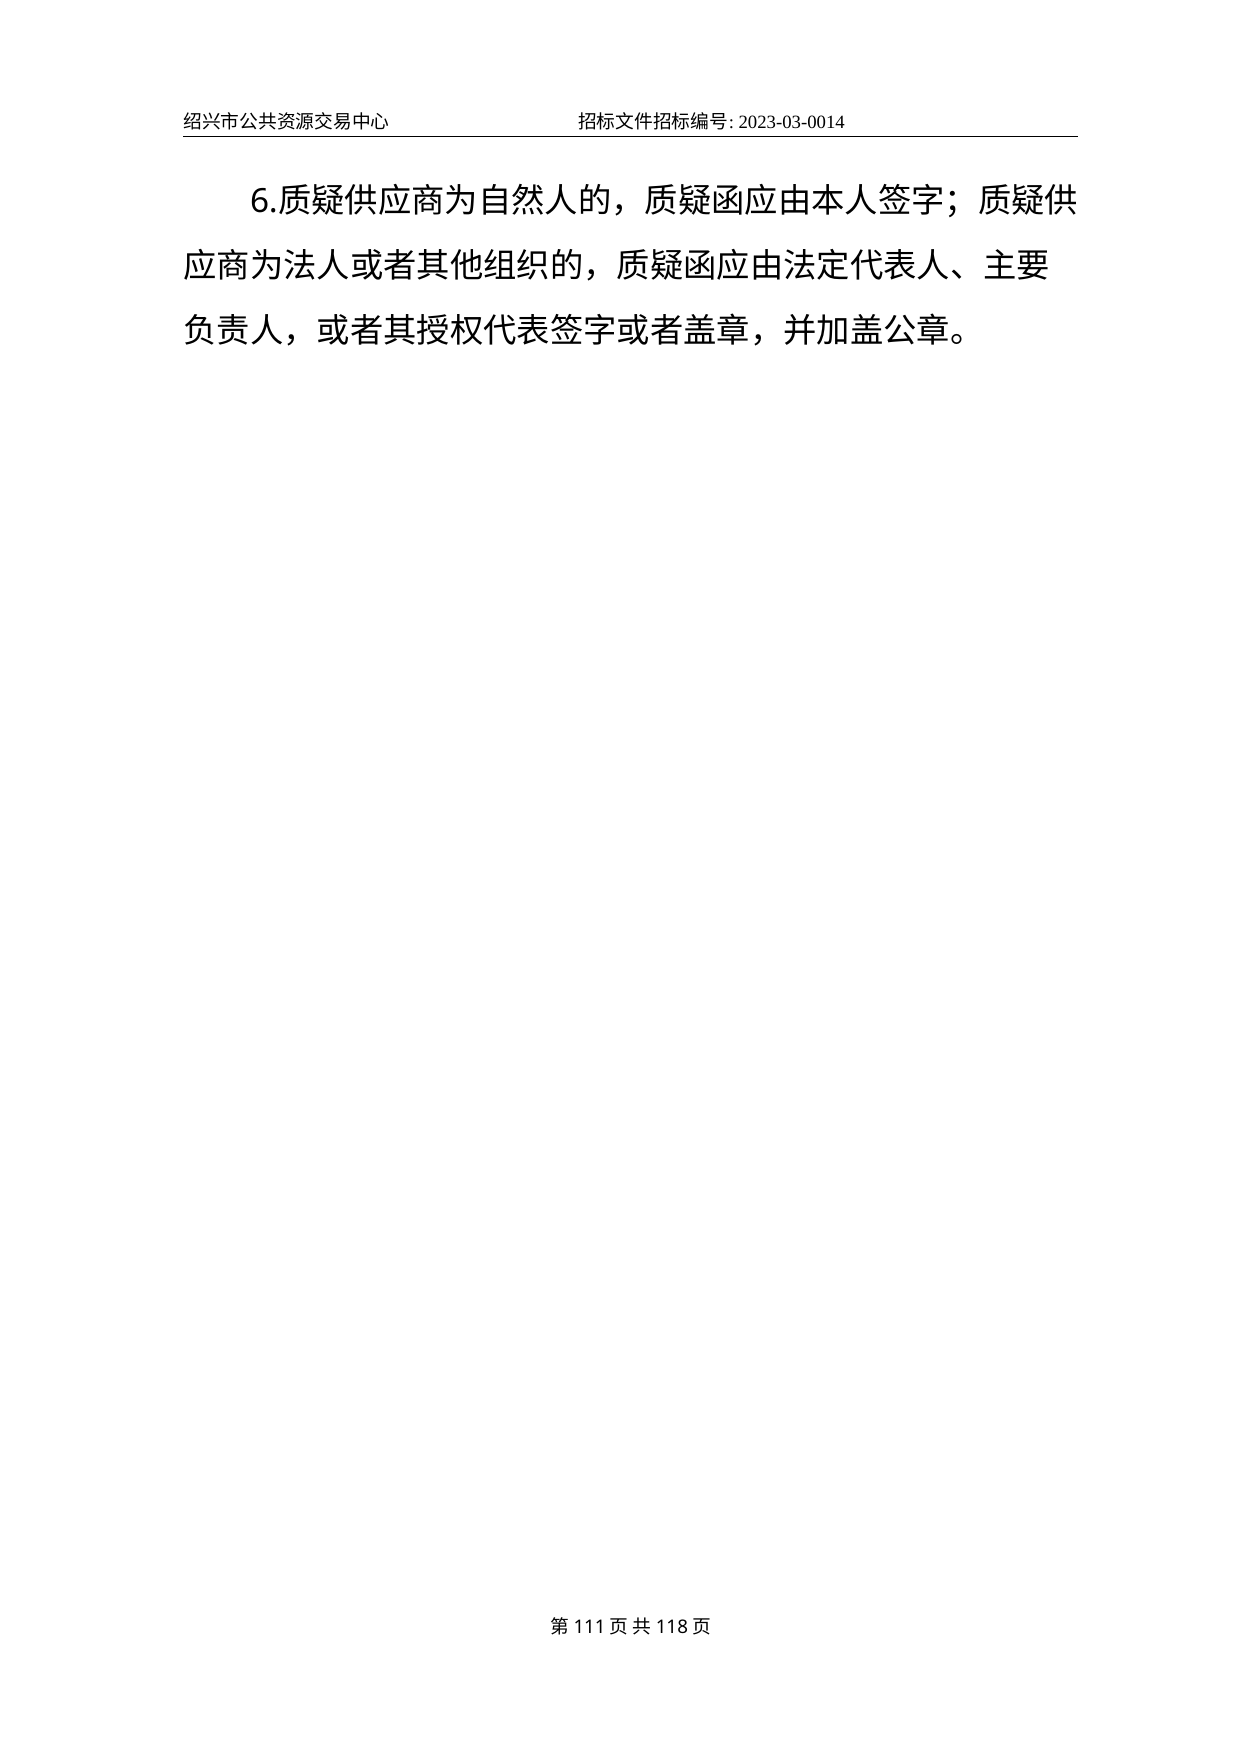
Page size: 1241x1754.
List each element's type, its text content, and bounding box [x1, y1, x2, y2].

text 6.质疑供应商为自然人的，质疑函应由本人签字；质疑供应商为法人或者其他组织的，质疑函应由法定代表人、主要负责人，或者其授权代表签字或者盖章，并加盖公章。 [183, 166, 1078, 361]
